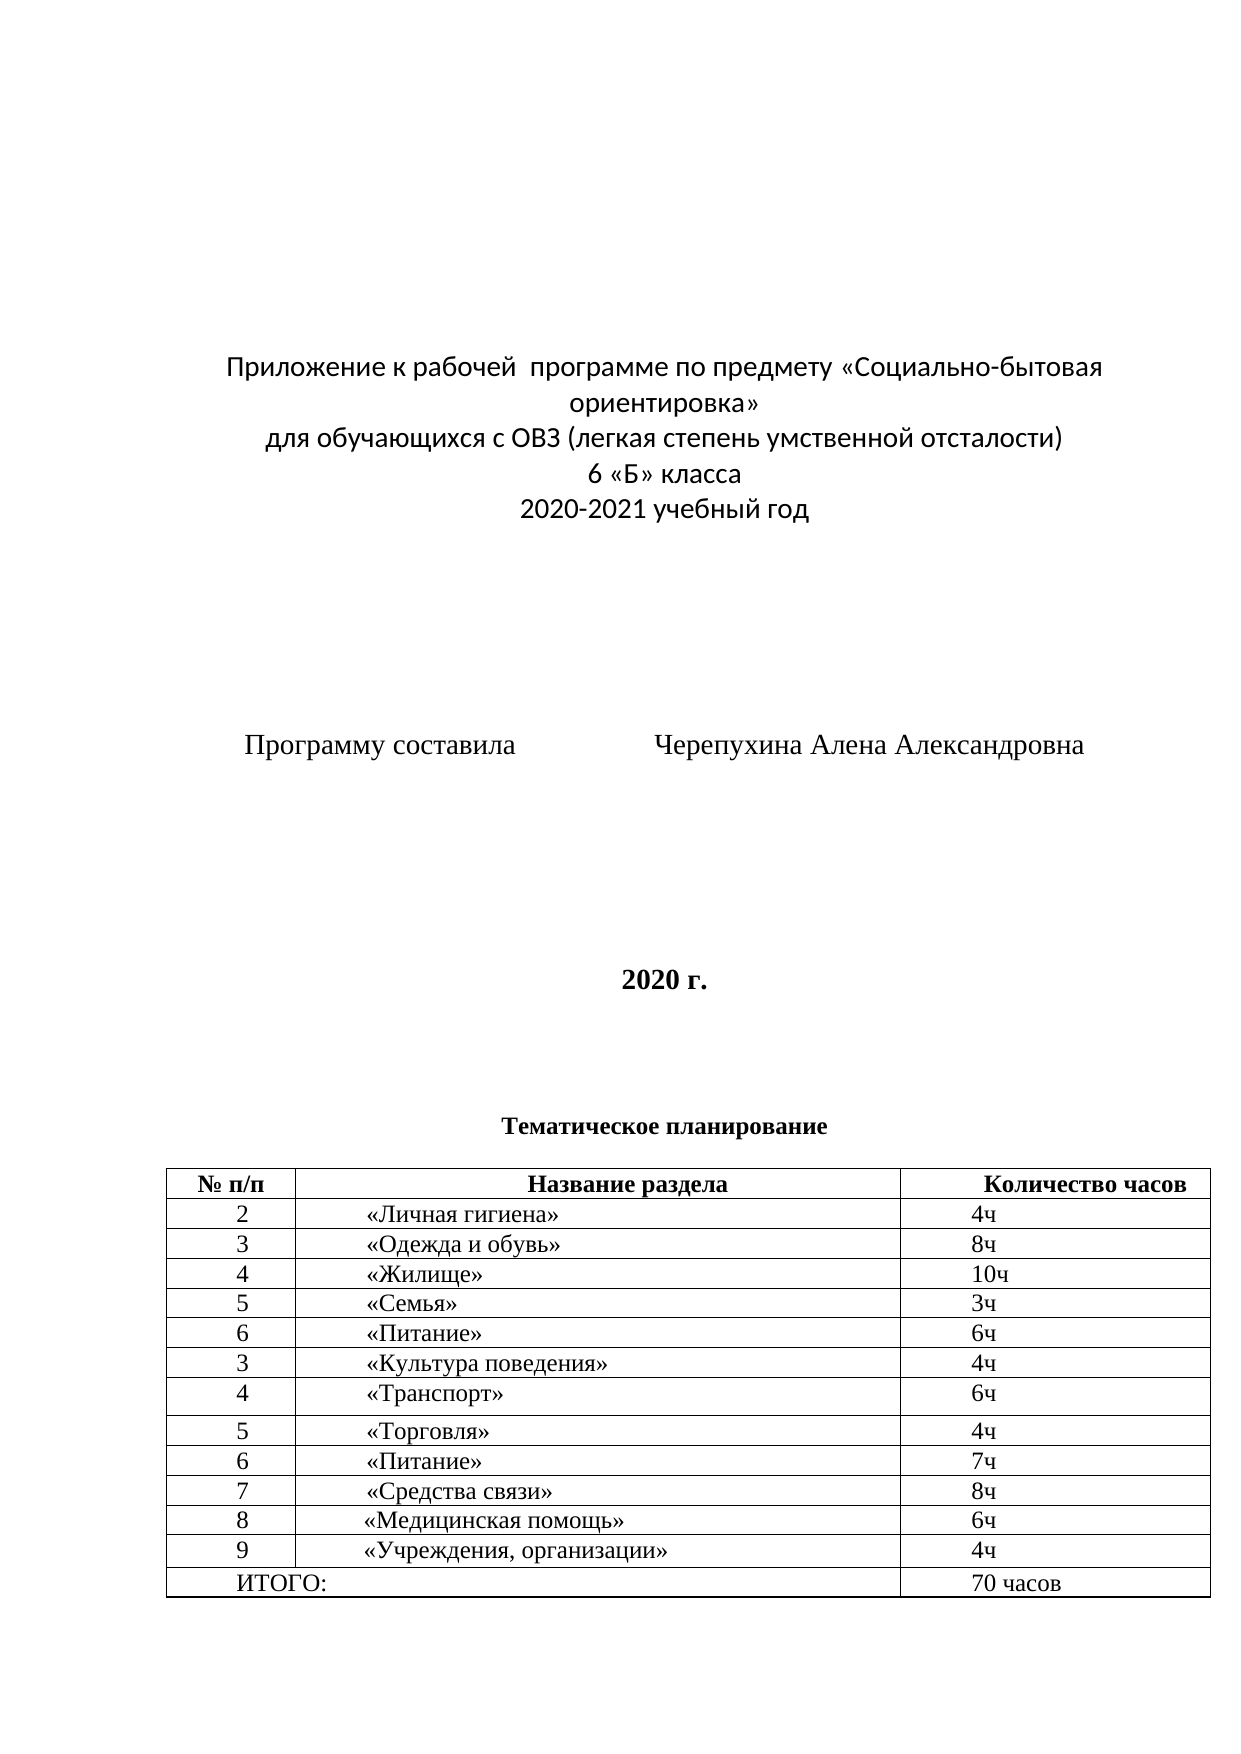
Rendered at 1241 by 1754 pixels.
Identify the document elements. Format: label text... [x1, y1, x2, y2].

table_cell 6ч [901, 1318, 1210, 1347]
table_cell 5 [167, 1289, 295, 1317]
table_cell 4 [167, 1259, 295, 1287]
table_cell 7ч [901, 1446, 1210, 1475]
table_header Количество часов [901, 1169, 1210, 1198]
table_cell 5 [167, 1416, 295, 1445]
text 2020 г. [177, 962, 1152, 996]
table_cell «Медицинская помощь» [296, 1506, 900, 1534]
table_cell 3 [167, 1348, 295, 1377]
text Приложение к рабочей программе по предмету «Социально-бытовая ориентировка» [177, 348, 1152, 419]
table_cell 3 [167, 1229, 295, 1258]
table_cell «Питание» [296, 1446, 900, 1475]
text 2020-2021 учебный год [177, 491, 1152, 526]
table_cell 8ч [901, 1476, 1210, 1504]
table_cell «Личная гигиена» [296, 1199, 900, 1228]
table_cell «Культура поведения» [296, 1348, 900, 1377]
table_cell «Средства связи» [296, 1476, 900, 1504]
table_cell «Торговля» [296, 1416, 900, 1445]
table_cell «Семья» [296, 1289, 900, 1317]
table_cell «Учреждения, организации» [296, 1535, 900, 1567]
table_cell 4ч [901, 1199, 1210, 1228]
table_cell «Транспорт» [296, 1378, 900, 1415]
table_cell 3ч [901, 1289, 1210, 1317]
table_cell 9 [167, 1535, 295, 1567]
table_cell 4ч [901, 1535, 1210, 1567]
text 6 «Б» класса [177, 455, 1152, 491]
table_header Название раздела [296, 1169, 900, 1198]
table_cell 4ч [901, 1416, 1210, 1445]
table_cell 70 часов [901, 1568, 1210, 1596]
table_cell «Одежда и обувь» [296, 1229, 900, 1258]
table_cell 8 [167, 1506, 295, 1534]
table_cell 6 [167, 1318, 295, 1347]
table_cell 4 [167, 1378, 295, 1415]
table_cell 8ч [901, 1229, 1210, 1258]
table_cell 6 [167, 1446, 295, 1475]
table_cell «Жилище» [296, 1259, 900, 1287]
table_header № п/п [167, 1169, 295, 1198]
table_cell «Питание» [296, 1318, 900, 1347]
table_cell 10ч [901, 1259, 1210, 1287]
text Тематическое планирование [177, 1111, 1152, 1139]
table_cell 7 [167, 1476, 295, 1504]
table_cell 4ч [901, 1348, 1210, 1377]
text Программу составила Черепухина Алена Александровна [177, 727, 1152, 761]
table_cell 6ч [901, 1378, 1210, 1415]
table_cell 6ч [901, 1506, 1210, 1534]
text для обучающихся с ОВЗ (легкая степень умственной отсталости) [177, 419, 1152, 455]
table_cell ИТОГО: [167, 1568, 900, 1596]
table_cell 2 [167, 1199, 295, 1228]
